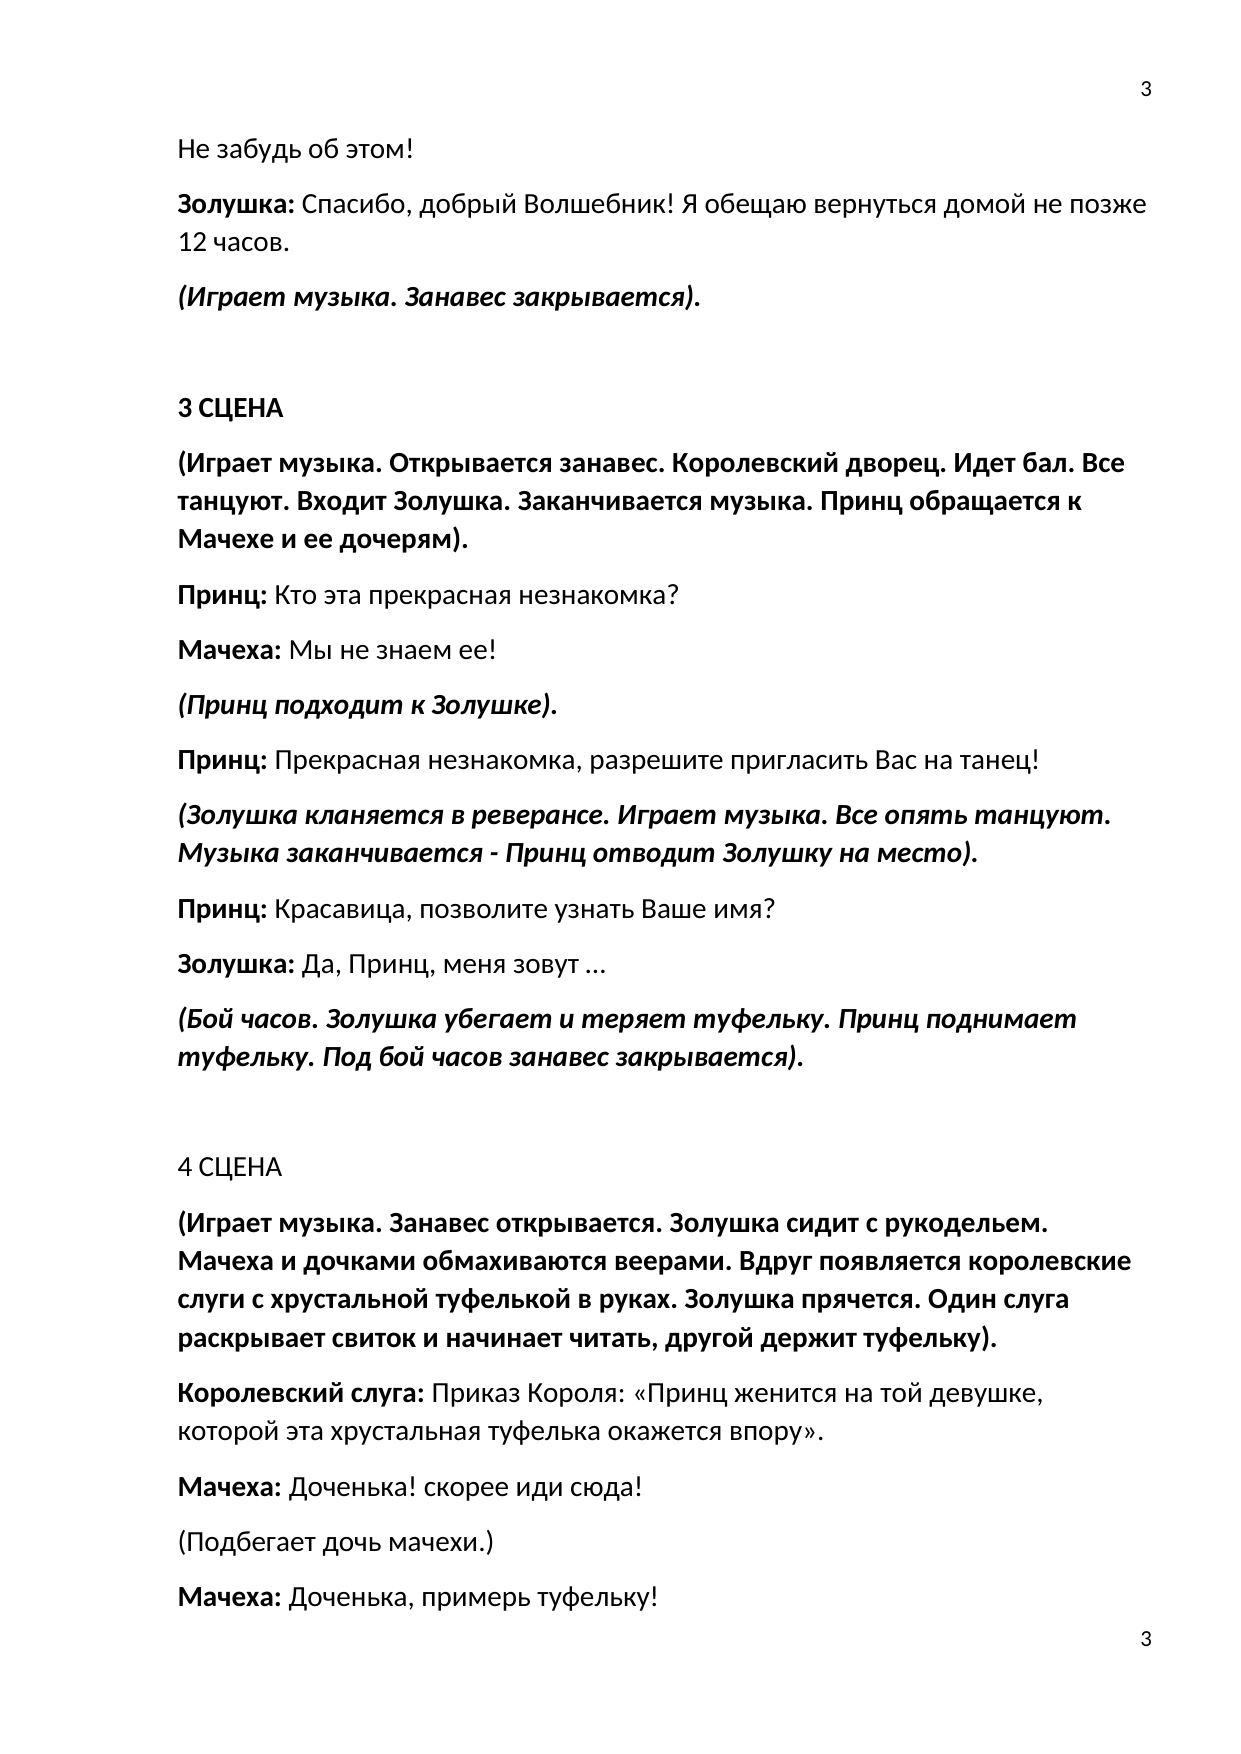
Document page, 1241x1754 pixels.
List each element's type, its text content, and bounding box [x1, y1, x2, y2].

text Мачеха: Мы не знаем ее! [177, 631, 1152, 666]
text Мачеха: Доченька, примерь туфельку! [177, 1578, 1152, 1613]
text Принц: Красавица, позволите узнать Ваше имя? [177, 890, 1152, 925]
text (Бой часов. Золушка убегает и теряет туфельку. Принц поднимает туфельку. Под бой часов занавес закрывается). [177, 1000, 1152, 1074]
text Не забудь об этом! [177, 130, 1152, 165]
text (Играет музыка. Занавес закрывается). [177, 278, 1152, 314]
text Принц: Кто эта прекрасная незнакомка? [177, 576, 1152, 611]
text Золушка: Спасибо, добрый Волшебник! Я обещаю вернуться домой не позже 12 часов. [177, 185, 1152, 259]
text (Подбегает дочь мачехи.) [177, 1523, 1152, 1558]
text (Играет музыка. Занавес открывается. Золушка сидит с рукодельем. Мачеха и дочками обмахиваются веерами. Вдруг появляется королевские слуги с хрустальной туфелькой в руках. Золушка прячется. Один слуга раскрывает свиток и начинает читать, другой держит туфельку). [177, 1204, 1152, 1354]
text 4 СЦЕНА [177, 1148, 1152, 1184]
text Принц: Прекрасная незнакомка, разрешите пригласить Вас на танец! [177, 741, 1152, 777]
text (Принц подходит к Золушке). [177, 686, 1152, 722]
text Золушка: Да, Принц, меня зовут … [177, 945, 1152, 980]
text (Играет музыка. Открывается занавес. Королевский дворец. Идет бал. Все танцуют. Входит Золушка. Заканчивается музыка. Принц обращается к Мачехе и ее дочерям). [177, 444, 1152, 556]
text 3 СЦЕНА [177, 389, 1152, 424]
text Королевский слуга: Приказ Короля: «Принц женится на той девушке, которой эта хрустальная туфелька окажется впору». [177, 1374, 1152, 1448]
text (Золушка кланяется в реверансе. Играет музыка. Все опять танцуют. Музыка заканчивается - Принц отводит Золушку на место). [177, 796, 1152, 870]
text Мачеха: Доченька! скорее иди сюда! [177, 1468, 1152, 1503]
